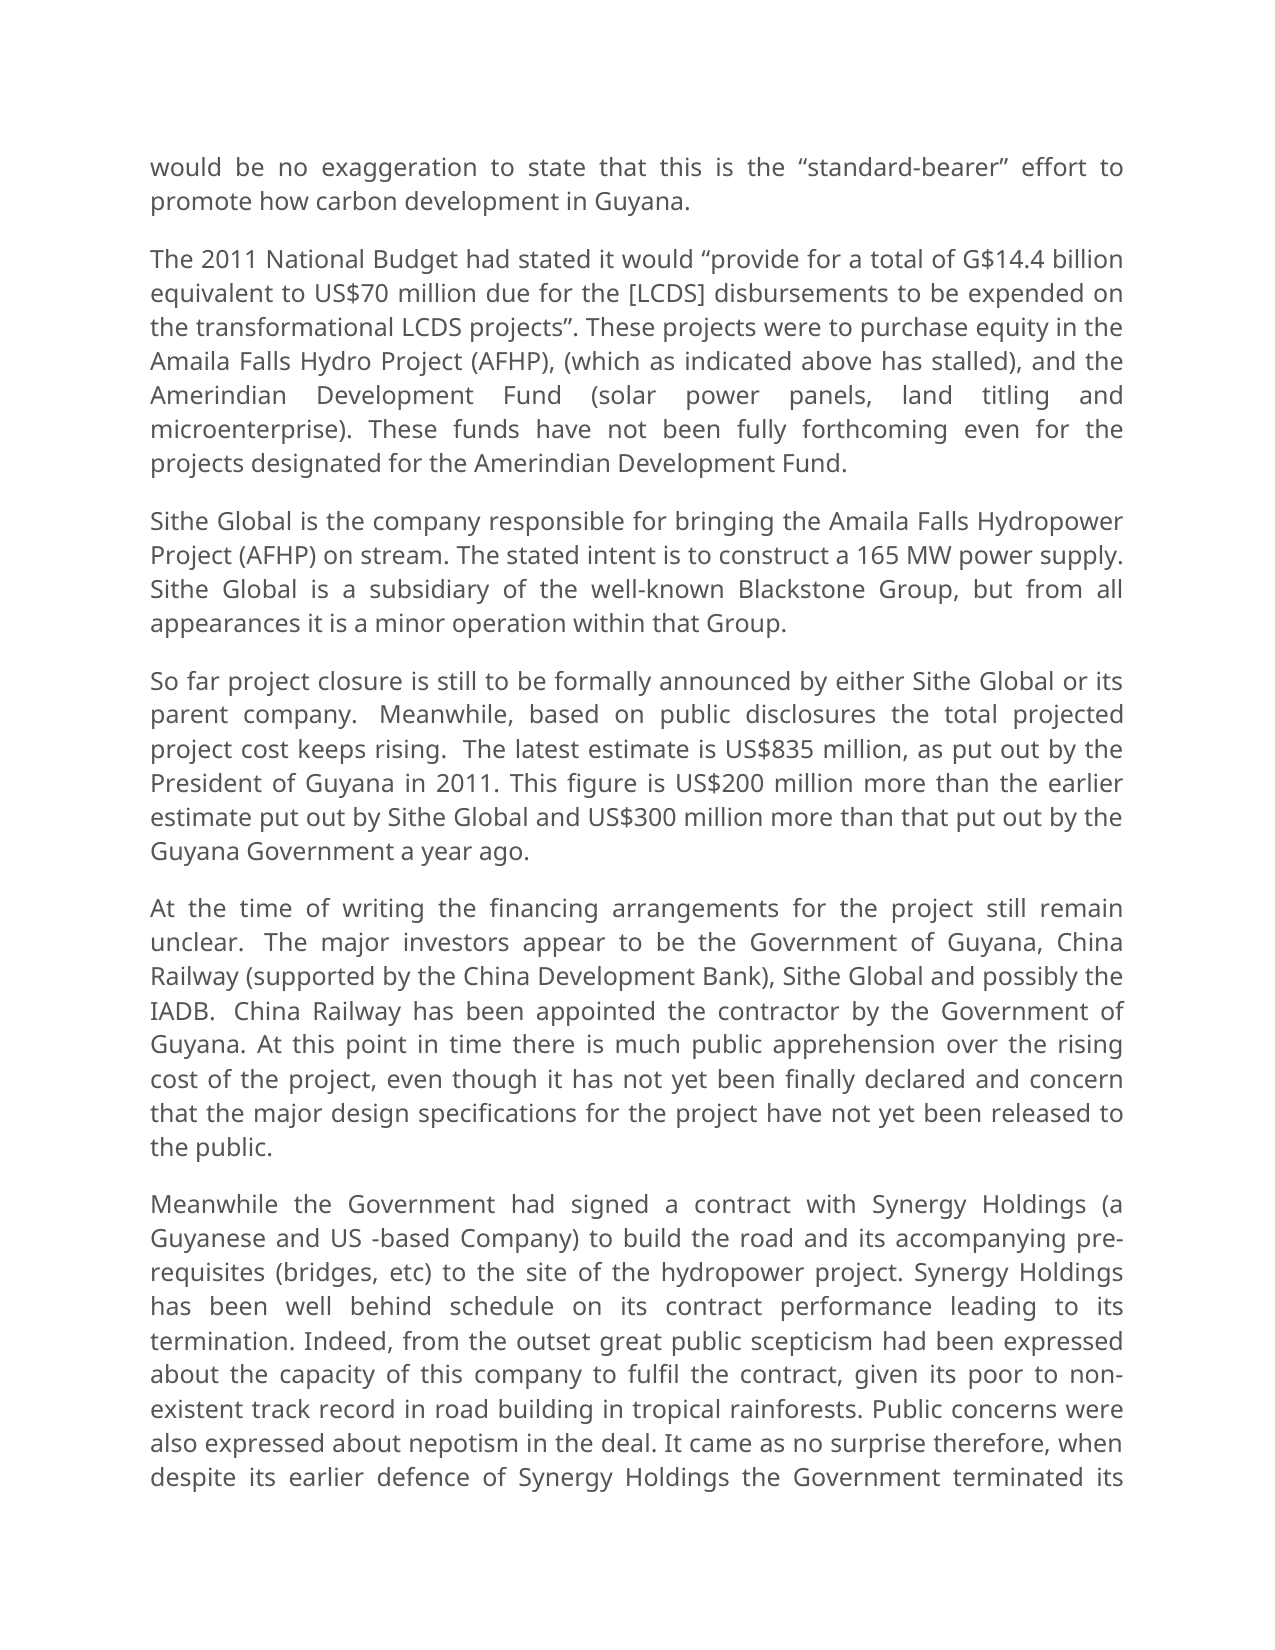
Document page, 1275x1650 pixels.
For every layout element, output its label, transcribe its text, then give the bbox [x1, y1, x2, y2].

text At the time of writing the financing arrangements for the project still remain unclear. The major investors appear to be the Government of Guyana, China Railway (supported by the China Development Bank), Sithe Global and possibly the IADB. China Railway has been appointed the contractor by the Government of Guyana. At this point in time there is much public apprehension over the rising cost of the project, even though it has not yet been finally declared and concern that the major design specifications for the project have not yet been released to the public. [150, 891, 1125, 1163]
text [150, 150, 1125, 218]
text Sithe Global is the company responsible for bringing the Amaila Falls Hydropower Project (AFHP) on stream. The stated intent is to construct a 165 MW power supply. Sithe Global is a subsidiary of the well-known Blackstone Group, but from all appearances it is a minor operation within that Group. [150, 503, 1125, 640]
text The 2011 National Budget had stated it would “provide for a total of G$14.4 billion equivalent to US$70 million due for the [LCDS] disbursements to be expended on the transformational LCDS projects”. These projects were to purchase equity in the Amaila Falls Hydro Project (AFHP), (which as indicated above has stalled), and the Amerindian Development Fund (solar power panels, land titling and microenterprise). These funds have not been fully forthcoming even for the projects designated for the Amerindian Development Fund. [150, 242, 1125, 480]
text So far project closure is still to be formally announced by either Sithe Global or its parent company. Meanwhile, based on public disclosures the total projected project cost keeps rising. The latest estimate is US$835 million, as put out by the President of Guyana in 2011. This figure is US$200 million more than the earlier estimate put out by Sithe Global and US$300 million more than that put out by the Guyana Government a year ago. [150, 663, 1125, 867]
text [150, 1187, 1125, 1493]
